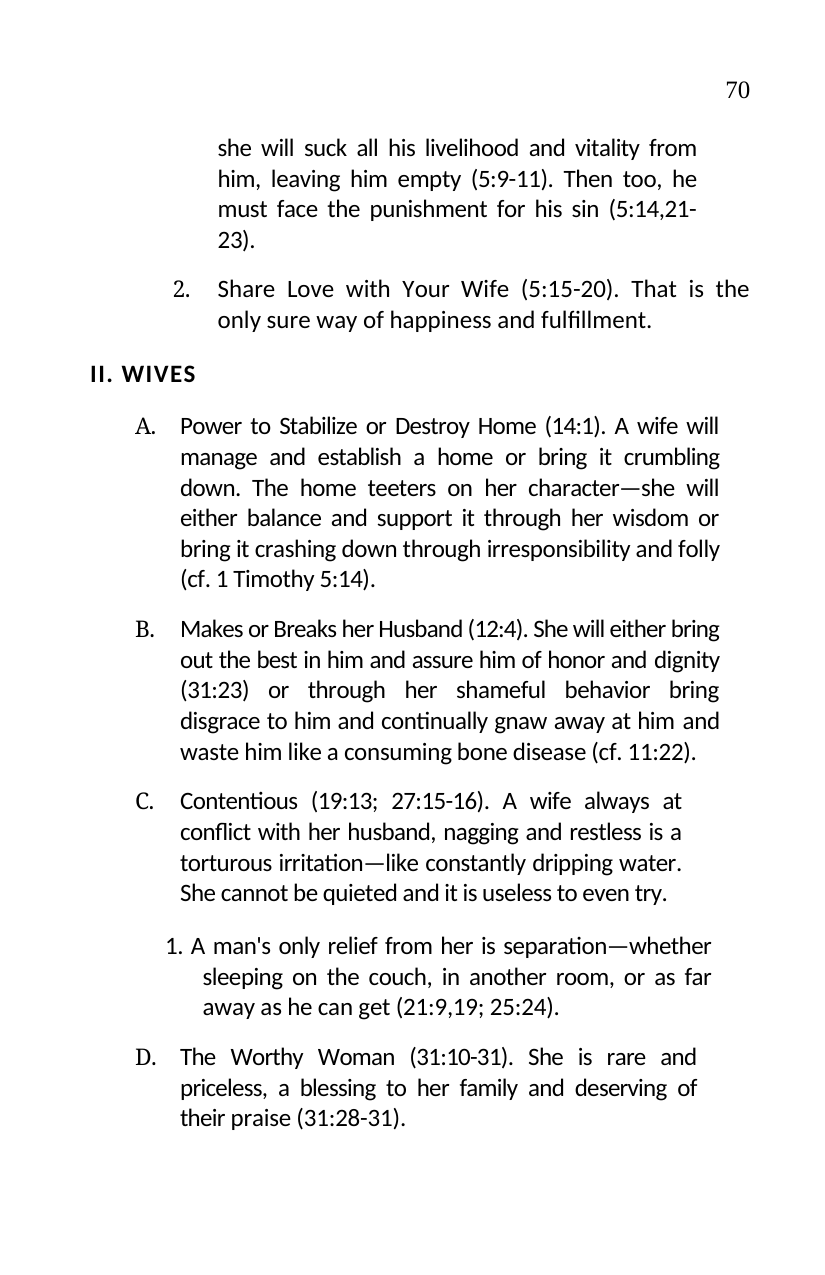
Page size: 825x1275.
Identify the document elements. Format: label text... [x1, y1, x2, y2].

list The Worthy Woman (31:10-31). She is rare and priceless, a blessing to her family and deserving of their praise (31:28-31). [135, 1041, 697, 1133]
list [172, 132, 697, 254]
list Share Love with Your Wife (5:15-20). That is the only sure way of happiness and fulfillment. [172, 273, 750, 335]
text 1. A man's only relief from her is separation—whether sleeping on the couch, in another room, or as far away as he can get (21:9,19; 25:24). [165, 930, 712, 1022]
text II. WIVES [90, 361, 750, 388]
list Contentious (19:13; 27:15-16). A wife always at conflict with her husband, nagging and restless is a torturous irritation—like constantly dripping water. She cannot be quieted and it is useless to even try. [135, 785, 682, 908]
list Makes or Breaks her Husband (12:4). She will either bring out the best in him and assure him of honor and dignity (31:23) or through her shameful behavior bring disgrace to him and continually gnaw away at him and waste him like a consuming bone disease (cf. 11:22). [135, 613, 720, 766]
list Power to Stabilize or Destroy Home (14:1). A wife will manage and establish a home or bring it crumbling down. The home teeters on her character—she will either balance and support it through her wisdom or bring it crashing down through irresponsibility and folly (cf. 1 Timothy 5:14). [135, 410, 720, 594]
